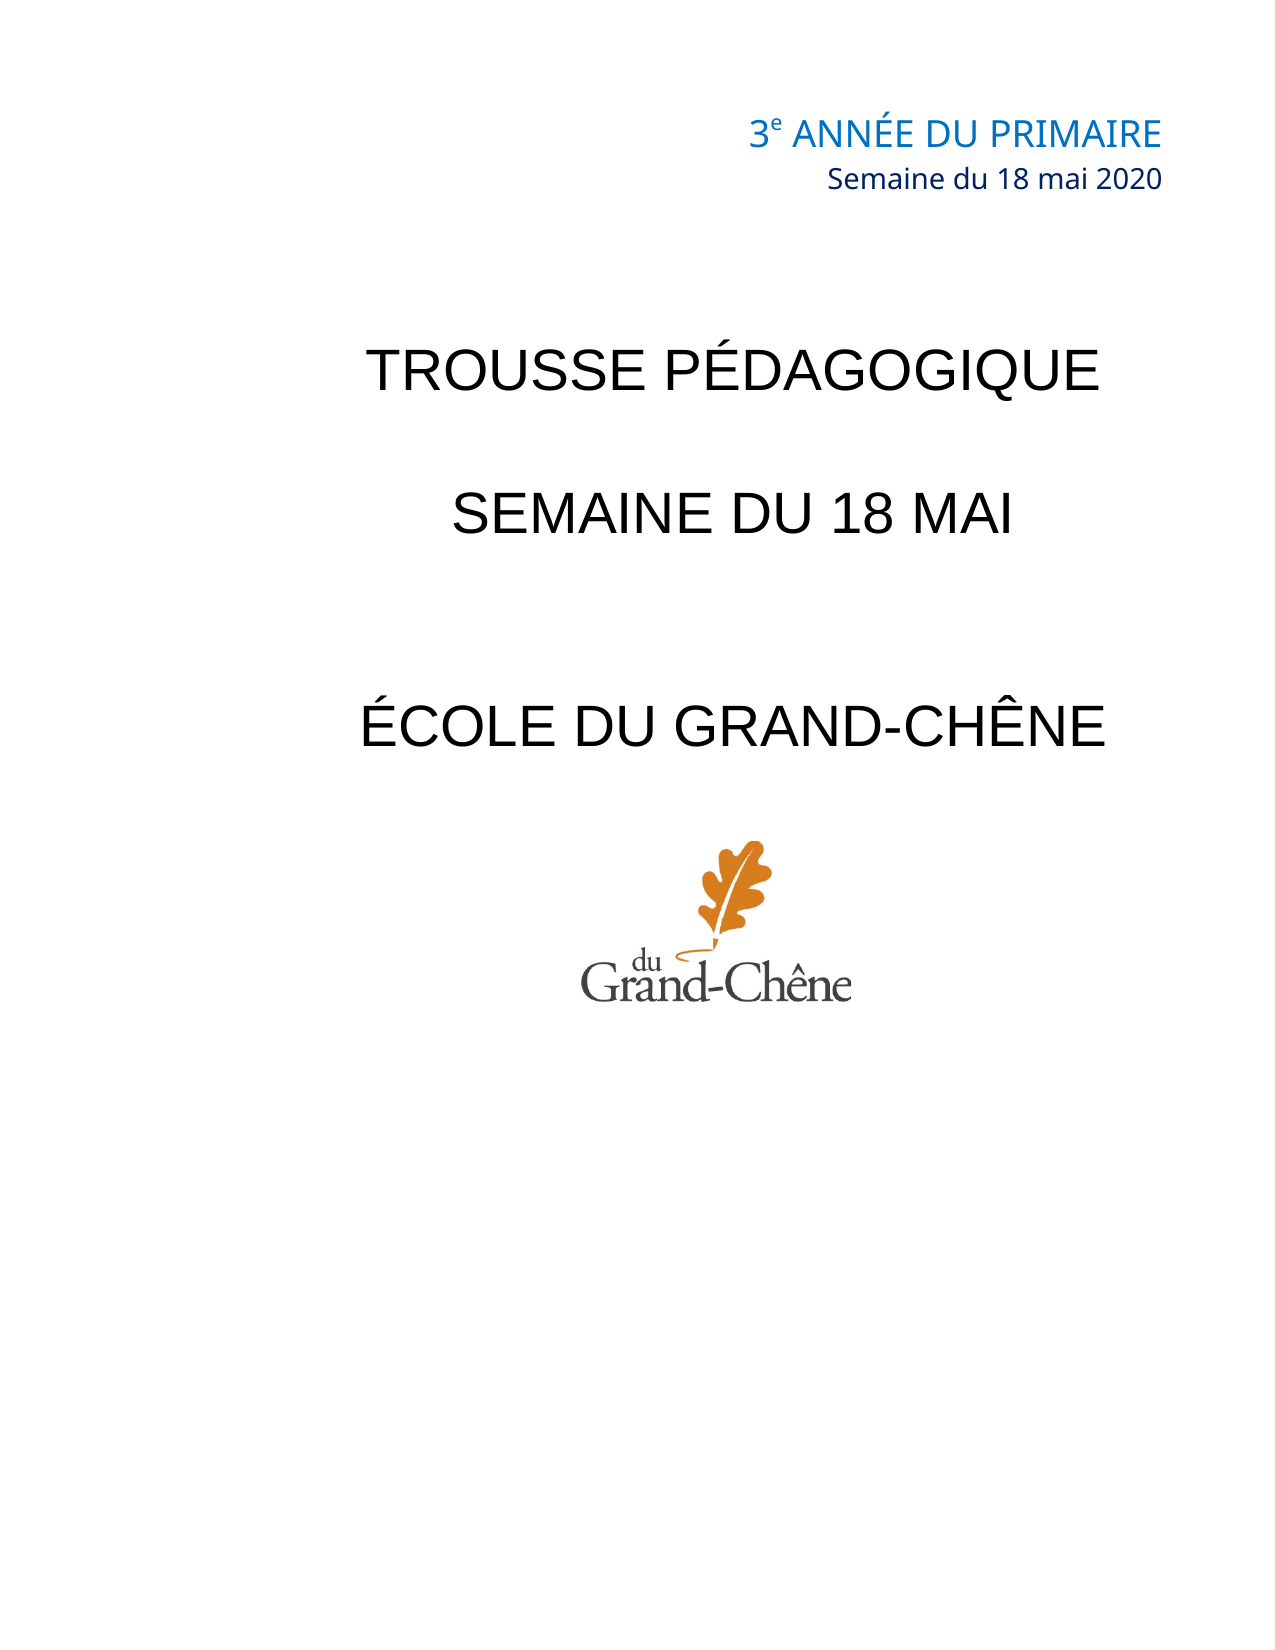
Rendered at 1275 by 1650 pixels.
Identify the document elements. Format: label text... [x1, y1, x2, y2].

text SEMAINE DU 18 MAI [304, 478, 1162, 545]
text TROUSSE PÉDAGOGIQUE [304, 336, 1162, 403]
text ÉCOLE DU GRAND-CHÊNE [304, 692, 1162, 759]
text 3e année du primaire [112, 108, 1162, 159]
text Semaine du 18 mai 2020 [112, 159, 1162, 198]
picture [581, 841, 852, 1002]
